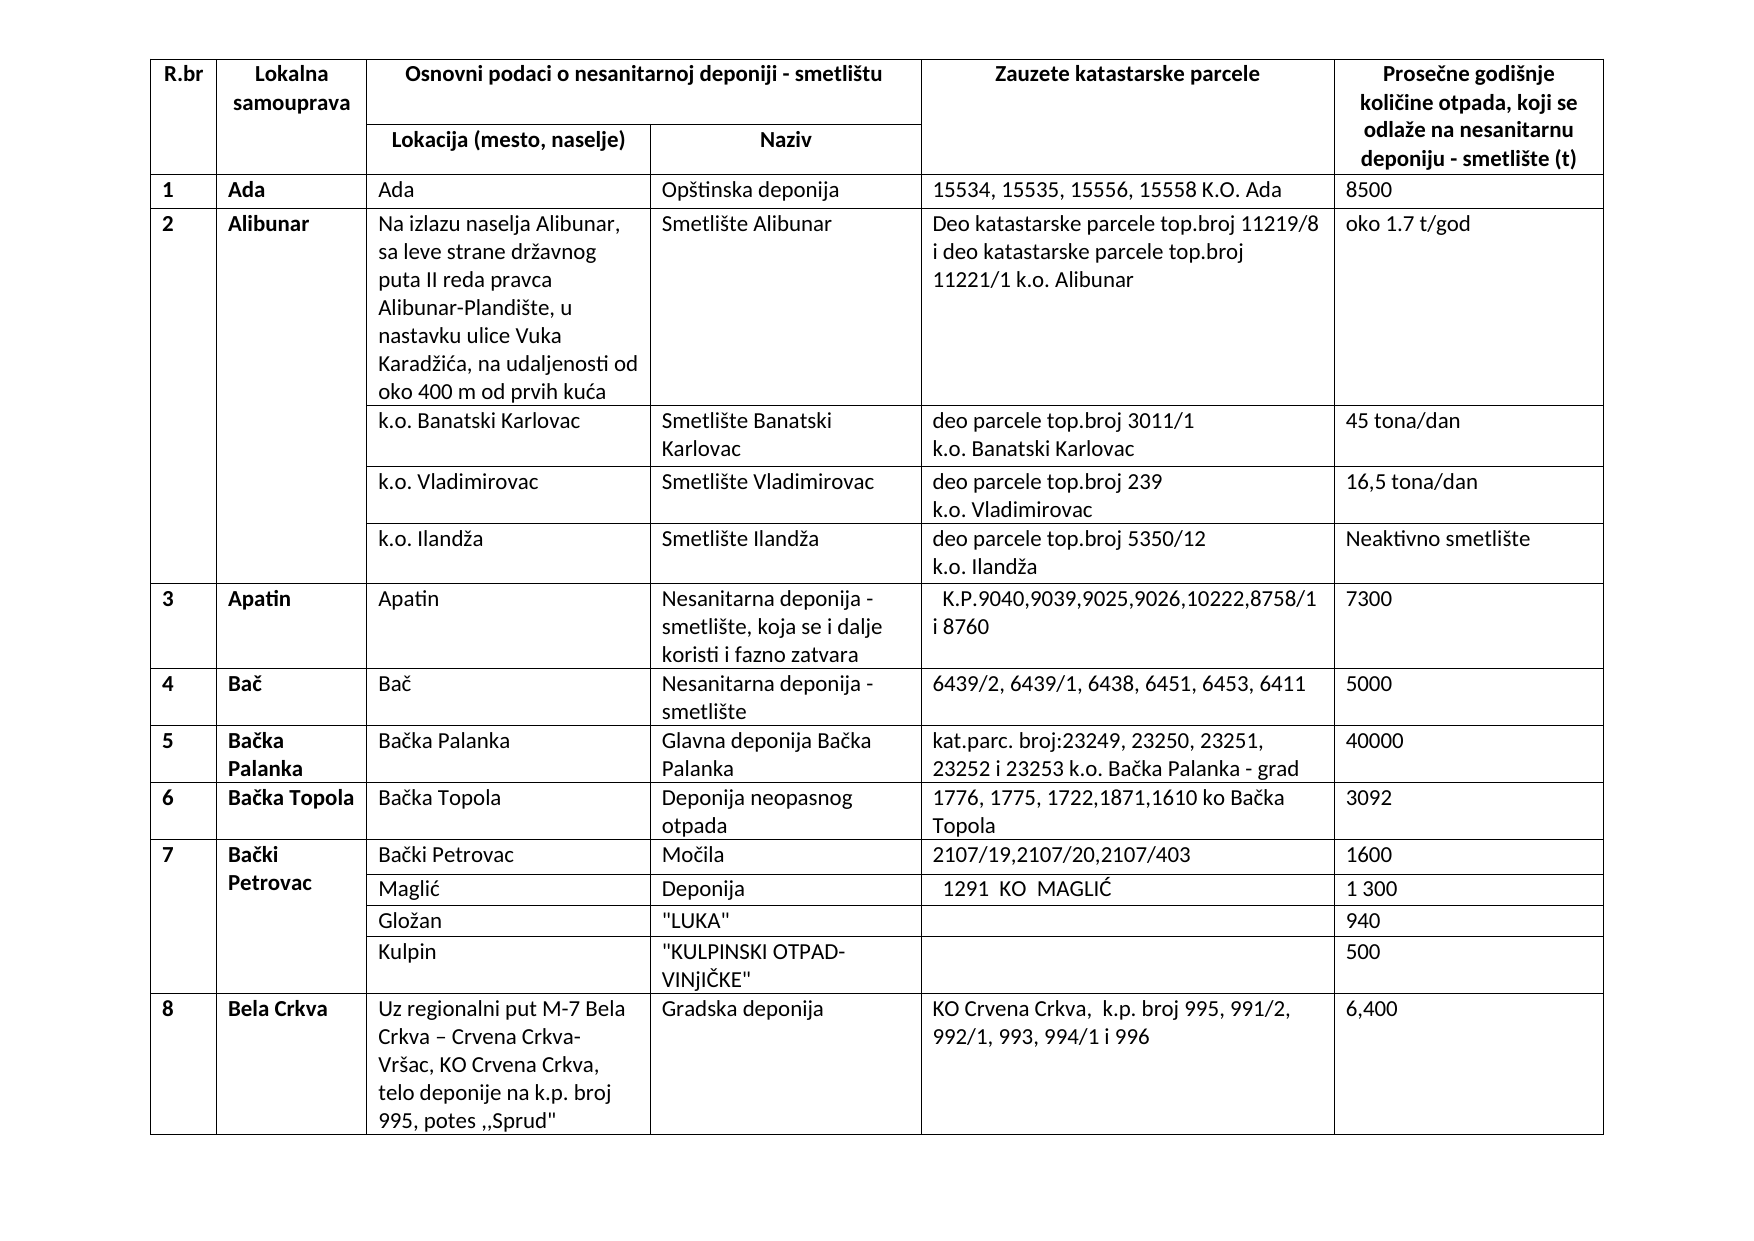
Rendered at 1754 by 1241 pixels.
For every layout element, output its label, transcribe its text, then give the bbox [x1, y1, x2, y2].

table_cell 3 [151, 584, 216, 668]
table_cell 2 [151, 209, 216, 583]
table_cell Bač [217, 669, 366, 725]
table_cell Ada [367, 175, 650, 208]
table_cell Opštinska deponija [651, 175, 921, 208]
table_cell Na izlazu naselja Alibunar, sa leve strane državnog puta II reda pravca Alibunar-Plandište, u nastavku ulice Vuka Karadžića, na udaljenosti od oko 400 m od prvih kuća [367, 209, 650, 405]
table_cell 16,5 tona/dan [1335, 467, 1603, 523]
table_cell K.P.9040,9039,9025,9026,10222,8758/1 i 8760 [922, 584, 1334, 668]
table_cell 45 tona/dan [1335, 406, 1603, 466]
table_cell Neaktivno smetlište [1335, 524, 1603, 583]
table_cell 4 [151, 669, 216, 725]
table_cell Uz regionalni put M-7 Bela Crkva – Crvena Crkva- Vršac, KO Crvena Crkva, telo deponije na k.p. broj 995, potes ,,Sprud" [367, 994, 650, 1134]
table_cell k.o. Banatski Karlovac [367, 406, 650, 466]
table_cell 5 [151, 726, 216, 782]
table_header Zauzete katastarske parcele [922, 60, 1334, 174]
table_cell 7300 [1335, 584, 1603, 668]
table_cell 2107/19,2107/20,2107/403 [922, 840, 1334, 873]
table_cell Kulpin [367, 937, 650, 993]
table_cell Bačka Topola [217, 783, 366, 839]
table_cell 6 [151, 783, 216, 839]
table_cell Smetlište Alibunar [651, 209, 921, 405]
table_cell kat.parc. broj:23249, 23250, 23251, 23252 i 23253 k.o. Bačka Palanka - grad [922, 726, 1334, 782]
table_header Lokalna samouprava [217, 60, 366, 174]
table_cell Ada [217, 175, 366, 208]
table_cell k.o. Ilandža [367, 524, 650, 583]
table_cell 1 300 [1335, 875, 1603, 905]
table_cell Močila [651, 840, 921, 873]
table_cell 1291 KO MAGLIĆ [922, 875, 1334, 905]
table_cell 8 [151, 994, 216, 1134]
table_cell Deponija [651, 875, 921, 905]
table_cell Apatin [217, 584, 366, 668]
table_cell deo parcele top.broj 239 k.o. Vladimirovac [922, 467, 1334, 523]
table_cell Bač [367, 669, 650, 725]
table_cell Apatin [367, 584, 650, 668]
table_cell 7 [151, 840, 216, 993]
table_cell deo parcele top.broj 5350/12 k.o. Ilandža [922, 524, 1334, 583]
table_cell Smetlište Banatski Karlovac [651, 406, 921, 466]
table_cell 3092 [1335, 783, 1603, 839]
table_cell deo parcele top.broj 3011/1 k.o. Banatski Karlovac [922, 406, 1334, 466]
table_cell Gložan [367, 906, 650, 936]
table_cell Maglić [367, 875, 650, 905]
table_cell 1600 [1335, 840, 1603, 873]
table_cell oko 1.7 t/god [1335, 209, 1603, 405]
table_cell Alibunar [217, 209, 366, 583]
table_cell Glavna deponija Bačka Palanka [651, 726, 921, 782]
table_cell 1 [151, 175, 216, 208]
table_cell Deponija neopasnog otpada [651, 783, 921, 839]
table_cell Bačka Topola [367, 783, 650, 839]
table_cell Gradska deponija [651, 994, 921, 1134]
table_cell Nesanitarna deponija - smetlište, koja se i dalje koristi i fazno zatvara [651, 584, 921, 668]
table_cell Bački Petrovac [367, 840, 650, 873]
table_cell 940 [1335, 906, 1603, 936]
table_cell 5000 [1335, 669, 1603, 725]
table_cell [922, 906, 1334, 936]
table_cell Bela Crkva [217, 994, 366, 1134]
table_cell 6,400 [1335, 994, 1603, 1134]
table_header Osnovni podaci o nesanitarnoj deponiji - smetlištu [367, 60, 921, 124]
table_cell Bački Petrovac [217, 840, 366, 993]
table_cell k.o. Vladimirovac [367, 467, 650, 523]
table_cell Bačka Palanka [217, 726, 366, 782]
table_cell 15534, 15535, 15556, 15558 K.O. Ada [922, 175, 1334, 208]
table_cell Smetlište Vladimirovac [651, 467, 921, 523]
table_header Prosečne godišnje količine otpada, koji se odlaže na nesanitarnu deponiju - smetlište (t) [1335, 60, 1603, 174]
table_cell Smetlište Ilandža [651, 524, 921, 583]
table_cell "LUKA" [651, 906, 921, 936]
table_cell Bačka Palanka [367, 726, 650, 782]
table_cell Lokacija (mesto, naselje) [367, 125, 650, 174]
table_header R.br [151, 60, 216, 174]
table_cell "KULPINSKI OTPAD-VINjIČKE" [651, 937, 921, 993]
table_cell 40000 [1335, 726, 1603, 782]
table_cell [922, 937, 1334, 993]
table_cell Naziv [651, 125, 921, 174]
table_cell 1776, 1775, 1722,1871,1610 ko Bačka Topola [922, 783, 1334, 839]
table_cell 6439/2, 6439/1, 6438, 6451, 6453, 6411 [922, 669, 1334, 725]
table_cell 8500 [1335, 175, 1603, 208]
table_cell Deo katastarske parcele top.broj 11219/8 i deo katastarske parcele top.broj 11221/1 k.o. Alibunar [922, 209, 1334, 405]
table_cell Nesanitarna deponija - smetlište [651, 669, 921, 725]
table_cell KO Crvena Crkva, k.p. broj 995, 991/2, 992/1, 993, 994/1 i 996 [922, 994, 1334, 1134]
table_cell 500 [1335, 937, 1603, 993]
